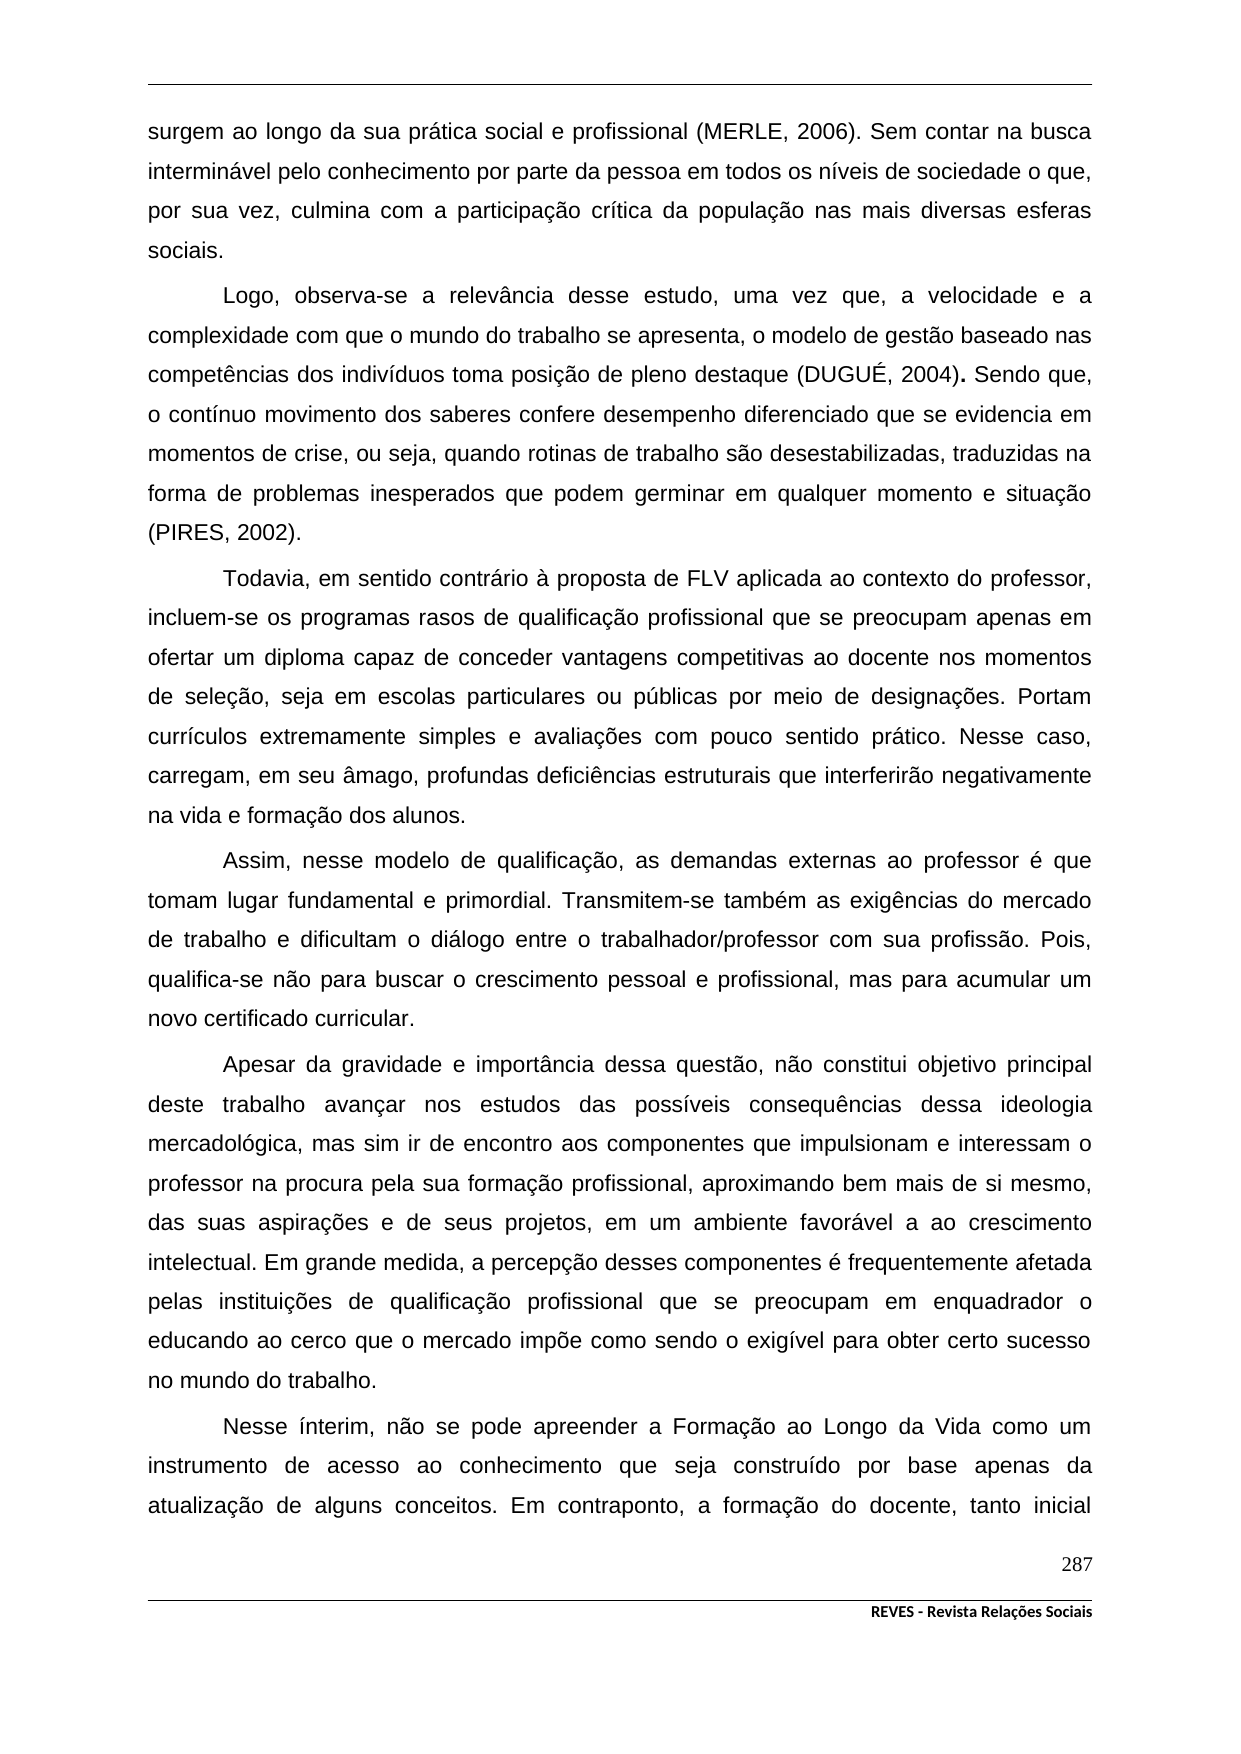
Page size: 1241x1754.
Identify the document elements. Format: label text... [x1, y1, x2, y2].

text Logo, observa-se a relevância desse estudo, uma vez que, a velocidade e a complexidade com que o mundo do trabalho se apresenta, o modelo de gestão baseado nas competências dos indivíduos toma posição de pleno destaque (DUGUÉ, 2004). Sendo que, o contínuo movimento dos saberes confere desempenho diferenciado que se evidencia em momentos de crise, ou seja, quando rotinas de trabalho são desestabilizadas, traduzidas na forma de problemas inesperados que podem germinar em qualquer momento e situação (PIRES, 2002). [148, 282, 1092, 546]
text Apesar da gravidade e importância dessa questão, não constitui objetivo principal deste trabalho avançar nos estudos das possíveis consequências dessa ideologia mercadológica, mas sim ir de encontro aos componentes que impulsionam e interessam o professor na procura pela sua formação profissional, aproximando bem mais de si mesmo, das suas aspirações e de seus projetos, em um ambiente favorável a ao crescimento intelectual. Em grande medida, a percepção desses componentes é frequentemente afetada pelas instituições de qualificação profissional que se preocupam em enquadrador o educando ao cerco que o mercado impõe como sendo o exigível para obter certo sucesso no mundo do trabalho. [148, 1051, 1092, 1393]
text Assim, nesse modelo de qualificação, as demandas externas ao professor é que tomam lugar fundamental e primordial. Transmitem-se também as exigências do mercado de trabalho e dificultam o diálogo entre o trabalhador/professor com sua profissão. Pois, qualifica-se não para buscar o crescimento pessoal e profissional, mas para acumular um novo certificado curricular. [148, 847, 1092, 1032]
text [148, 1413, 1092, 1518]
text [148, 118, 1092, 263]
text Todavia, em sentido contrário à proposta de FLV aplicada ao contexto do professor, incluem-se os programas rasos de qualificação profissional que se preocupam apenas em ofertar um diploma capaz de conceder vantagens competitivas ao docente nos momentos de seleção, seja em escolas particulares ou públicas por meio de designações. Portam currículos extremamente simples e avaliações com pouco sentido prático. Nesse caso, carregam, em seu âmago, profundas deficiências estruturais que interferirão negativamente na vida e formação dos alunos. [148, 565, 1092, 828]
